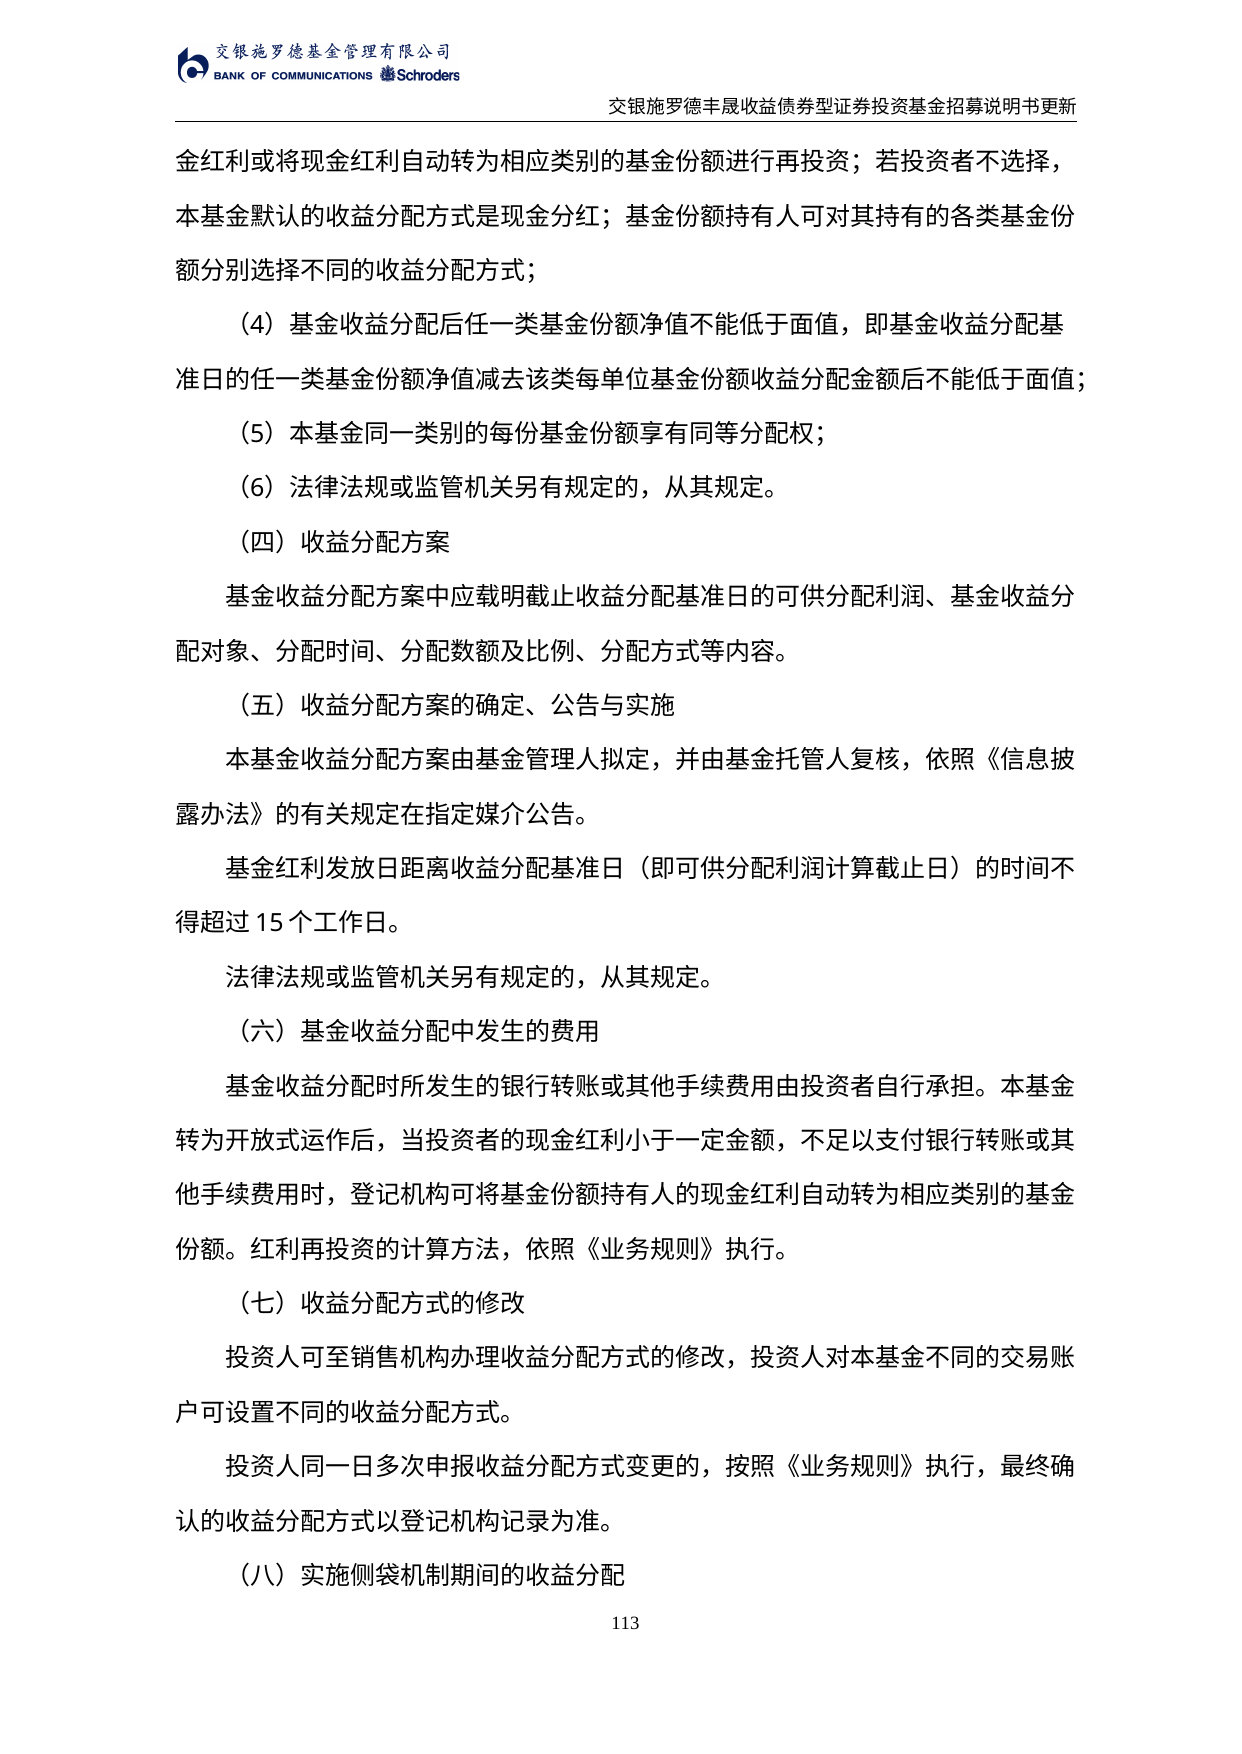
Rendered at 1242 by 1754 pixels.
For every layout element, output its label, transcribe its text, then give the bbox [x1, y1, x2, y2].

text 基金红利发放日距离收益分配基准日（即可供分配利润计算截止日）的时间不得超过15个工作日。 [175, 848, 1077, 939]
text （6）法律法规或监管机关另有规定的，从其规定。 [175, 468, 1077, 504]
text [175, 142, 1077, 287]
text （4）基金收益分配后任一类基金份额净值不能低于面值，即基金收益分配基准日的任一类基金份额净值减去该类每单位基金份额收益分配金额后不能低于面值； [175, 305, 1077, 395]
text 投资人同一日多次申报收益分配方式变更的，按照《业务规则》执行，最终确认的收益分配方式以登记机构记录为准。 [175, 1447, 1077, 1537]
text （五）收益分配方案的确定、公告与实施 [175, 685, 1077, 722]
text 法律法规或监管机关另有规定的，从其规定。 [175, 957, 1077, 993]
text 本基金收益分配方案由基金管理人拟定，并由基金托管人复核，依照《信息披露办法》的有关规定在指定媒介公告。 [175, 740, 1077, 830]
text （六）基金收益分配中发生的费用 [175, 1012, 1077, 1048]
text 投资人可至销售机构办理收益分配方式的修改，投资人对本基金不同的交易账户可设置不同的收益分配方式。 [175, 1338, 1077, 1428]
text （5）本基金同一类别的每份基金份额享有同等分配权； [175, 413, 1077, 450]
picture [178, 43, 460, 83]
text 基金收益分配时所发生的银行转账或其他手续费用由投资者自行承担。本基金转为开放式运作后，当投资者的现金红利小于一定金额，不足以支付银行转账或其他手续费用时，登记机构可将基金份额持有人的现金红利自动转为相应类别的基金份额。红利再投资的计算方法，依照《业务规则》执行。 [175, 1066, 1077, 1265]
text （七）收益分配方式的修改 [175, 1283, 1077, 1320]
text 基金收益分配方案中应载明截止收益分配基准日的可供分配利润、基金收益分配对象、分配时间、分配数额及比例、分配方式等内容。 [175, 577, 1077, 667]
text （四）收益分配方案 [175, 522, 1077, 558]
text （八）实施侧袋机制期间的收益分配 [175, 1555, 1077, 1592]
